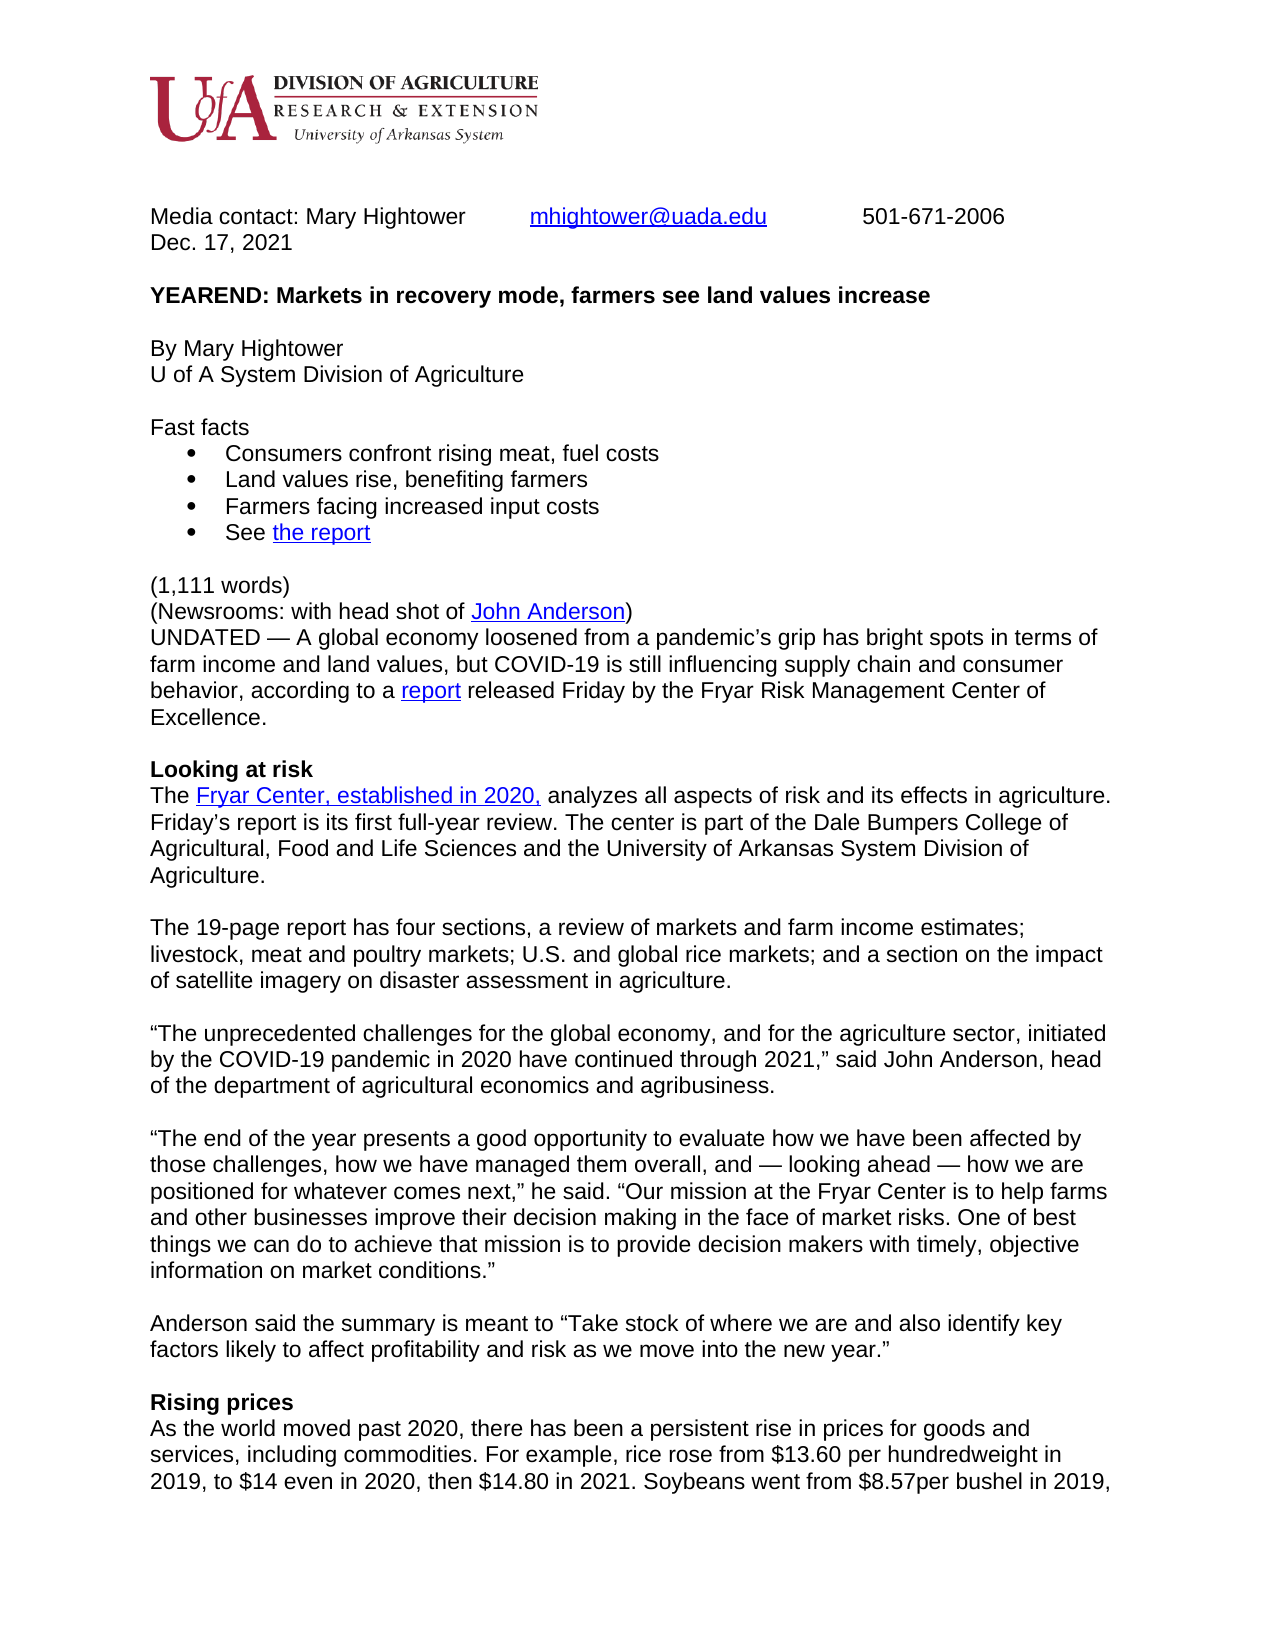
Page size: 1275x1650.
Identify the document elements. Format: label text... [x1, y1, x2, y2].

text “The unprecedented challenges for the global economy, and for the agriculture sector, initiated by the COVID-19 pandemic in 2020 have continued through 2021,” said John Anderson, head of the department of agricultural economics and agribusiness. [150, 1020, 1125, 1099]
text Dec. 17, 2021 [150, 229, 1125, 255]
text Rising prices [150, 1389, 1125, 1415]
text Fast facts [150, 413, 1125, 440]
text “The end of the year presents a good opportunity to evaluate how we have been affected by those challenges, how we have managed them overall, and — looking ahead — how we are positioned for whatever comes next,” he said. “Our mission at the Fryar Center is to help farms and other businesses improve their decision making in the face of market risks. One of best things we can do to achieve that mission is to provide decision makers with timely, objective information on market conditions.” [150, 1125, 1125, 1283]
list Consumers confront rising meat, fuel costs [187, 440, 1125, 466]
text UNDATED — A global economy loosened from a pandemic’s grip has bright spots in terms of farm income and land values, but COVID-19 is still influencing supply chain and consumer behavior, according to a report released Friday by the Fryar Risk Management Center of Excellence. [150, 624, 1125, 730]
text YEAREND: Markets in recovery mode, farmers see land values increase [150, 282, 1125, 308]
text (Newsrooms: with head shot of John Anderson) [150, 598, 1125, 624]
text The 19-page report has four sections, a review of markets and farm income estimates; livestock, meat and poultry markets; U.S. and global rice markets; and a section on the impact of satellite imagery on disaster assessment in agriculture. [150, 914, 1125, 993]
text (1,111 words) [150, 572, 1125, 598]
text U of A System Division of Agriculture [150, 361, 1125, 387]
text Looking at risk [150, 756, 1125, 782]
text The Fryar Center, established in 2020, analyzes all aspects of risk and its effects in agriculture. Friday’s report is its first full-year review. The center is part of the Dale Bumpers College of Agricultural, Food and Life Sciences and the University of Arkansas System Division of Agriculture. [150, 782, 1125, 888]
list See the report [187, 519, 1125, 545]
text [150, 1415, 1125, 1494]
list Farmers facing increased input costs [187, 493, 1125, 519]
text By Mary Hightower [150, 334, 1125, 361]
list Land values rise, benefiting farmers [187, 466, 1125, 493]
text Media contact: Mary Hightower mhightower@uada.edu 501-671-2006 [150, 203, 1125, 229]
text Anderson said the summary is meant to “Take stock of where we are and also identify key factors likely to affect profitability and risk as we move into the new year.” [150, 1309, 1125, 1362]
